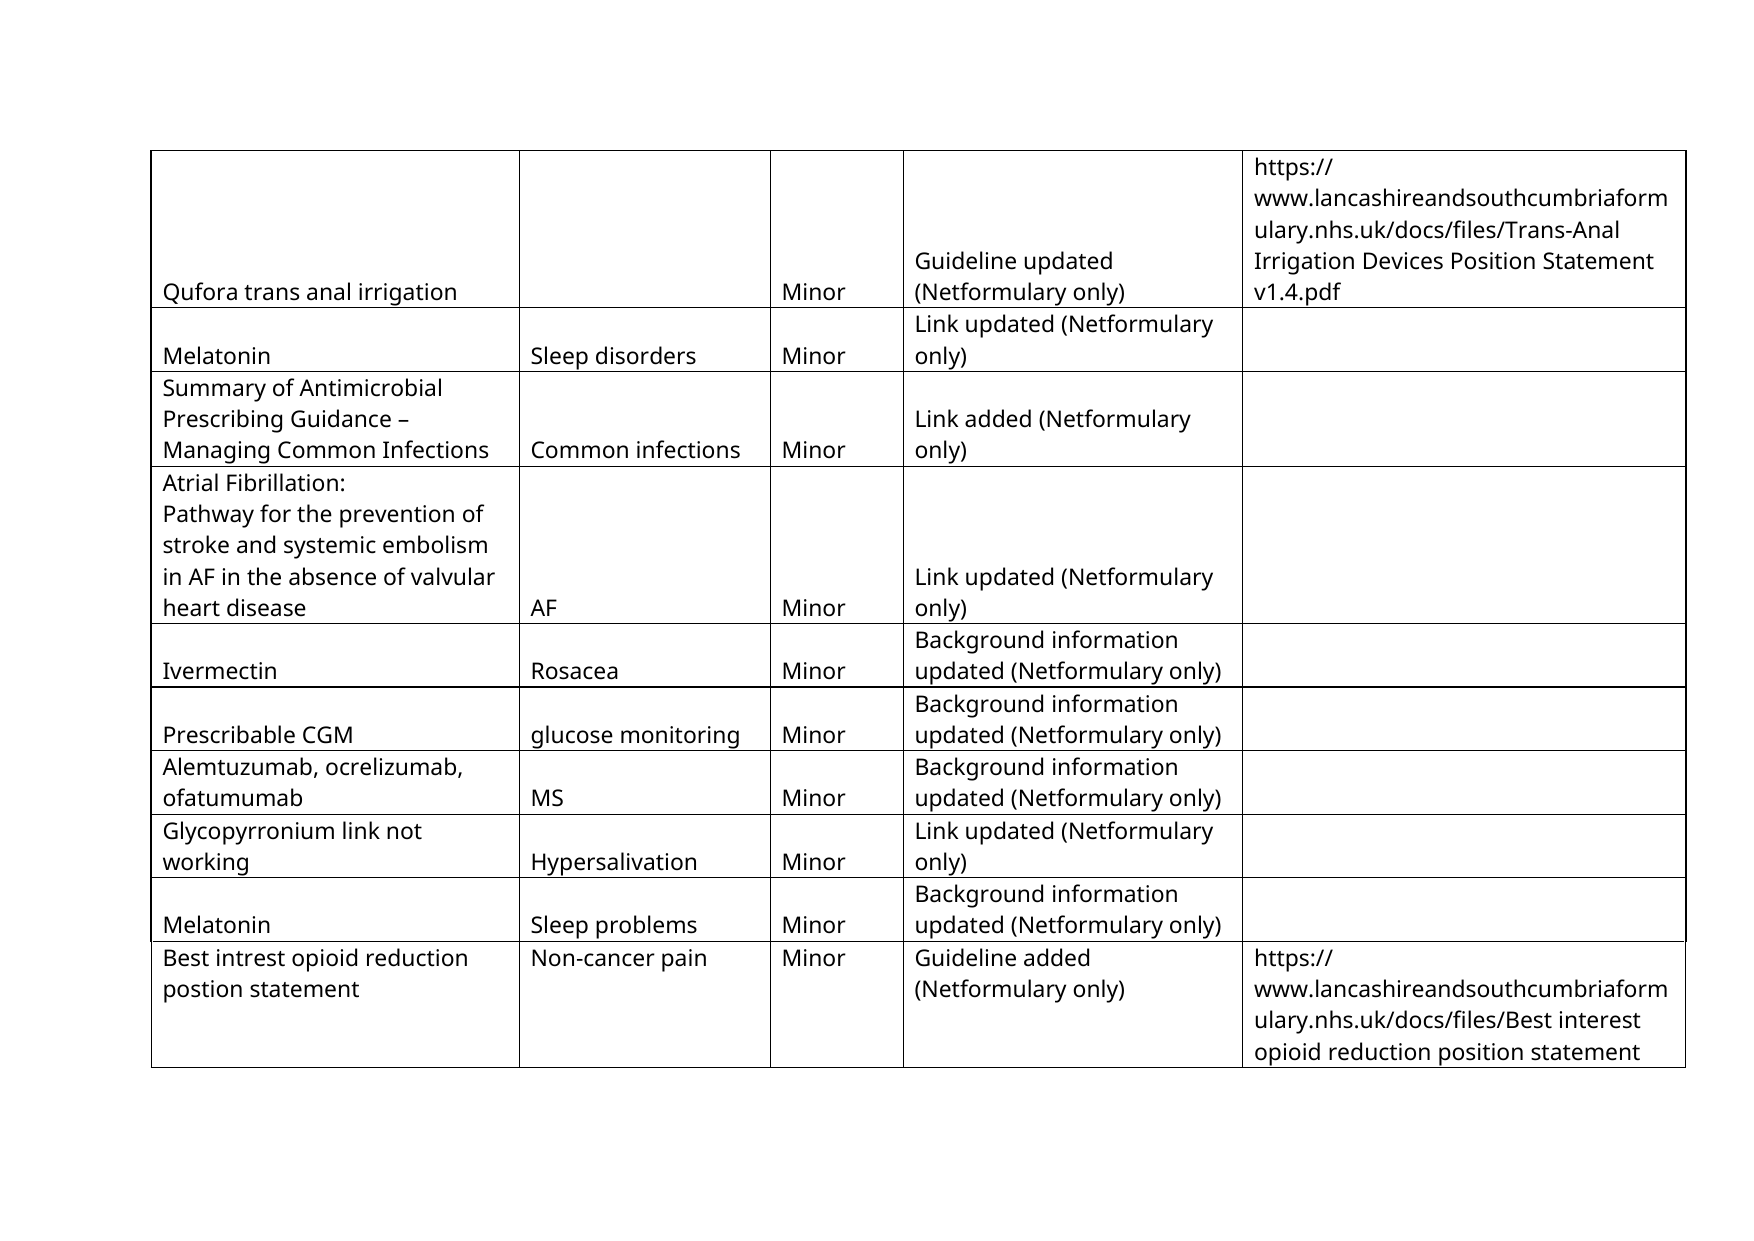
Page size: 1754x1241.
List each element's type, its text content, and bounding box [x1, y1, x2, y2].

table_cell Sleep disorders [520, 308, 770, 371]
table_cell Minor [771, 372, 903, 466]
table_cell Minor [771, 308, 903, 371]
table_cell [520, 151, 770, 307]
table_cell Qufora trans anal irrigation [152, 151, 519, 307]
table_cell AF [520, 467, 770, 623]
table_cell [1243, 688, 1685, 750]
table_cell Minor [771, 467, 903, 623]
table_cell Link updated (Netformulary only) [904, 308, 1242, 371]
table_cell Background information updated (Netformulary only) [904, 751, 1242, 813]
table_cell Alemtuzumab, ocrelizumab, ofatumumab [152, 751, 519, 813]
table_cell [1243, 878, 1685, 941]
table_cell Sleep problems [520, 878, 770, 941]
table_cell Minor [771, 815, 903, 877]
table_cell [1243, 815, 1685, 877]
table_cell MS [520, 751, 770, 813]
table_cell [904, 942, 1242, 1067]
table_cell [1243, 941, 1685, 1067]
table_cell Rosacea [520, 624, 770, 686]
table_cell Guideline updated (Netformulary only) [904, 151, 1242, 307]
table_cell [152, 942, 519, 1067]
table_cell [1243, 308, 1685, 371]
table_cell Link added (Netformulary only) [904, 372, 1242, 466]
table_cell Glycopyrronium link not working [152, 815, 519, 877]
table_cell https://www.lancashireandsouthcumbriaformulary.nhs.uk/docs/files/Trans-Anal Irrigation Devices Position Statement v1.4.pdf [1243, 151, 1685, 307]
table_cell Background information updated (Netformulary only) [904, 688, 1242, 750]
table_cell Summary of Antimicrobial Prescribing Guidance – Managing Common Infections [152, 372, 519, 466]
table_cell Minor [771, 688, 903, 750]
table_cell glucose monitoring [520, 688, 770, 750]
table_cell [1243, 467, 1685, 623]
table_cell Minor [771, 751, 903, 813]
table_cell Link updated (Netformulary only) [904, 467, 1242, 623]
table_cell Atrial Fibrillation: Pathway for the prevention of stroke and systemic embolism in AF in the absence of valvular heart disease [152, 467, 519, 623]
table_cell Ivermectin [152, 624, 519, 686]
table_cell Common infections [520, 372, 770, 466]
table_cell Minor [771, 151, 903, 307]
table_cell Minor [771, 624, 903, 686]
table_cell Melatonin [152, 878, 519, 941]
table_cell [1243, 624, 1685, 686]
table_cell Link updated (Netformulary only) [904, 815, 1242, 877]
table_cell [1243, 372, 1685, 466]
table_cell Hypersalivation [520, 815, 770, 877]
table_cell Background information updated (Netformulary only) [904, 624, 1242, 686]
table_cell Prescribable CGM [152, 688, 519, 750]
table_cell Melatonin [152, 308, 519, 371]
table_cell [1243, 751, 1685, 813]
table_cell Minor [771, 878, 903, 941]
table_cell Minor [771, 942, 903, 1067]
table_cell Background information updated (Netformulary only) [904, 878, 1242, 941]
table_cell Non-cancer pain [520, 942, 770, 1067]
